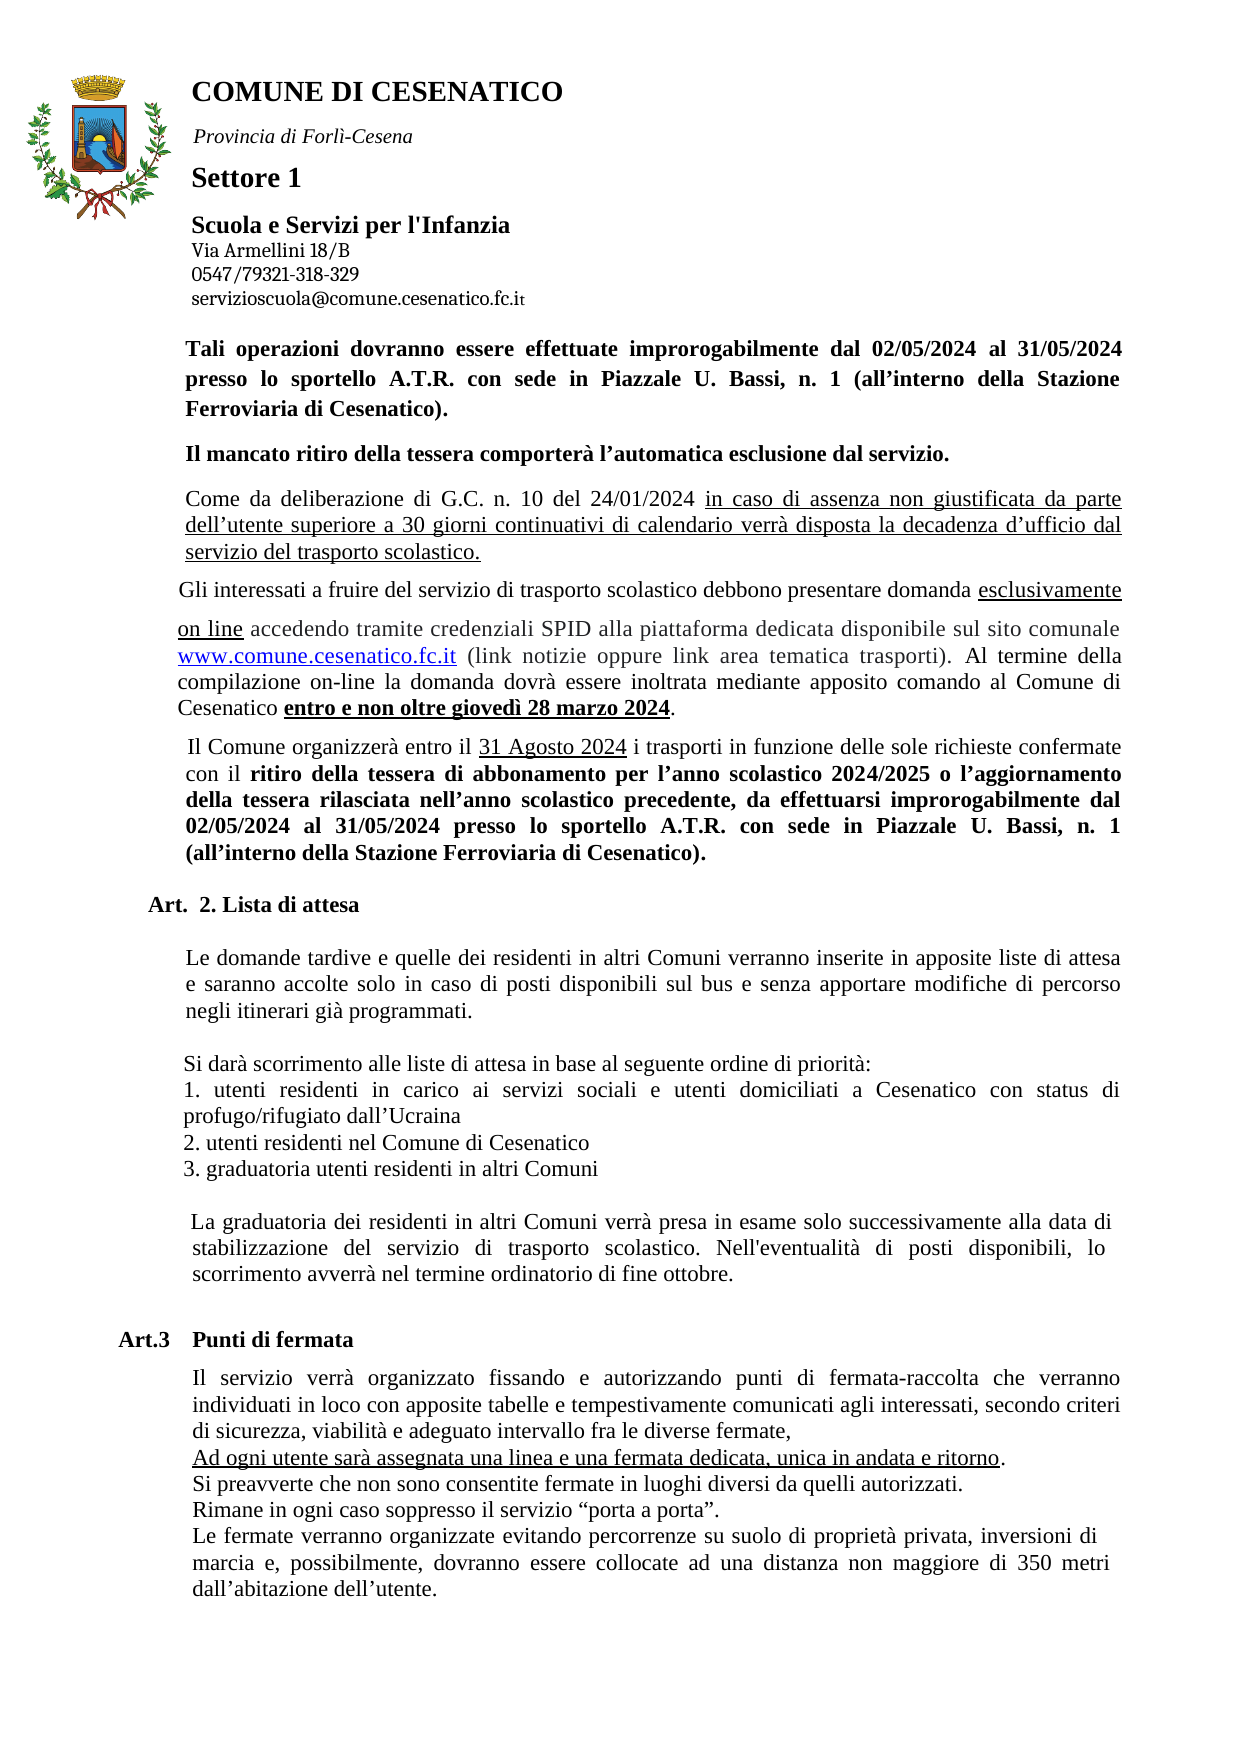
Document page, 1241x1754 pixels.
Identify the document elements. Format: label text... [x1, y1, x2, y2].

text Si preavverte che non sono consentite fermate in luoghi diversi da quelli autorizzati. [192, 1470, 1122, 1496]
list Come da deliberazione di G.C. n. 10 del 24/01/2024 in caso di assenza non giustificata da parte dell’utente superiore a 30 giorni continuativi di calendario verrà disposta la decadenza d’ufficio dal servizio del trasporto scolastico. [185, 535, 1122, 564]
text Si darà scorrimento alle liste di attesa in base al seguente ordine di priorità: [183, 1049, 1122, 1076]
list Come da deliberazione di G.C. n. 10 del 24/01/2024 in caso di assenza non giustificata da parte dell’utente superiore a 30 giorni continuativi di calendario verrà disposta la decadenza d’ufficio dal servizio del trasporto scolastico. [185, 485, 1122, 534]
list Tali operazioni dovranno essere effettuate improrogabilmente dal 02/05/2024 al 31/05/2024 presso lo sportello A.T.R. con sede in Piazzale U. Bassi, n. 1 (all’interno della Stazione Ferroviaria di Cesenatico). [185, 335, 1122, 422]
picture [26, 74, 172, 221]
text 1. utenti residenti in carico ai servizi sociali e utenti domiciliati a Cesenatico con status di profugo/rifugiato dall’Ucraina [183, 1076, 1122, 1129]
text 2. utenti residenti nel Comune di Cesenatico [183, 1129, 1122, 1155]
text 3. graduatoria utenti residenti in altri Comuni [183, 1155, 1122, 1181]
text Rimane in ogni caso soppresso il servizio “porta a porta”. [192, 1496, 1122, 1523]
list Il mancato ritiro della tessera comporterà l’automatica esclusione dal servizio. [185, 440, 1122, 467]
list Gli interessati a fruire del servizio di trasporto scolastico debbono presentare domanda esclusivamente [156, 577, 1122, 603]
text Art.3 Punti di fermata [118, 1326, 1122, 1352]
text La graduatoria dei residenti in altri Comuni verrà presa in esame solo successivamente alla data di stabilizzazione del servizio di trasporto scolastico. Nell'eventualità di posti disponibili, lo scorrimento avverrà nel termine ordinatorio di fine ottobre. [118, 1208, 1122, 1287]
text Ad ogni utente sarà assegnata una linea e una fermata dedicata, unica in andata e ritorno. [192, 1443, 1122, 1470]
list Il Comune organizzerà entro il 31 Agosto 2024 i trasporti in funzione delle sole richieste confermate con il ritiro della tessera di abbonamento per l’anno scolastico 2024/2025 o l’aggiornamento della tessera rilasciata nell’anno scolastico precedente, da effettuarsi improrogabilmente dal 02/05/2024 al 31/05/2024 presso lo sportello A.T.R. con sede in Piazzale U. Bassi, n. 1 (all’interno della Stazione Ferroviaria di Cesenatico). [148, 733, 1122, 865]
list on line accedendo tramite credenziali SPID alla piattaforma dedicata disponibile sul sito comunale www.comune.cesenatico.fc.it (link notizie oppure link area tematica trasporti). Al termine della compilazione on-line la domanda dovrà essere inoltrata mediante apposito comando al Comune di Cesenatico entro e non oltre giovedì 28 marzo 2024. [177, 615, 1122, 721]
text Il servizio verrà organizzato fissando e autorizzando punti di fermata-raccolta che verranno individuati in loco con apposite tabelle e tempestivamente comunicati agli interessati, secondo criteri di sicurezza, viabilità e adeguato intervallo fra le diverse fermate, [192, 1364, 1122, 1443]
text Le fermate verranno organizzate evitando percorrenze su suolo di proprietà privata, inversioni di marcia e, possibilmente, dovranno essere collocate ad una distanza non maggiore di 350 metri dall’abitazione dell’utente. [118, 1523, 1122, 1602]
text Le domande tardive e quelle dei residenti in altri Comuni verranno inserite in apposite liste di attesa e saranno accolte solo in caso di posti disponibili sul bus e senza apportare modifiche di percorso negli itinerari già programmati. [148, 944, 1122, 1023]
text Art. 2. Lista di attesa [148, 891, 1122, 918]
